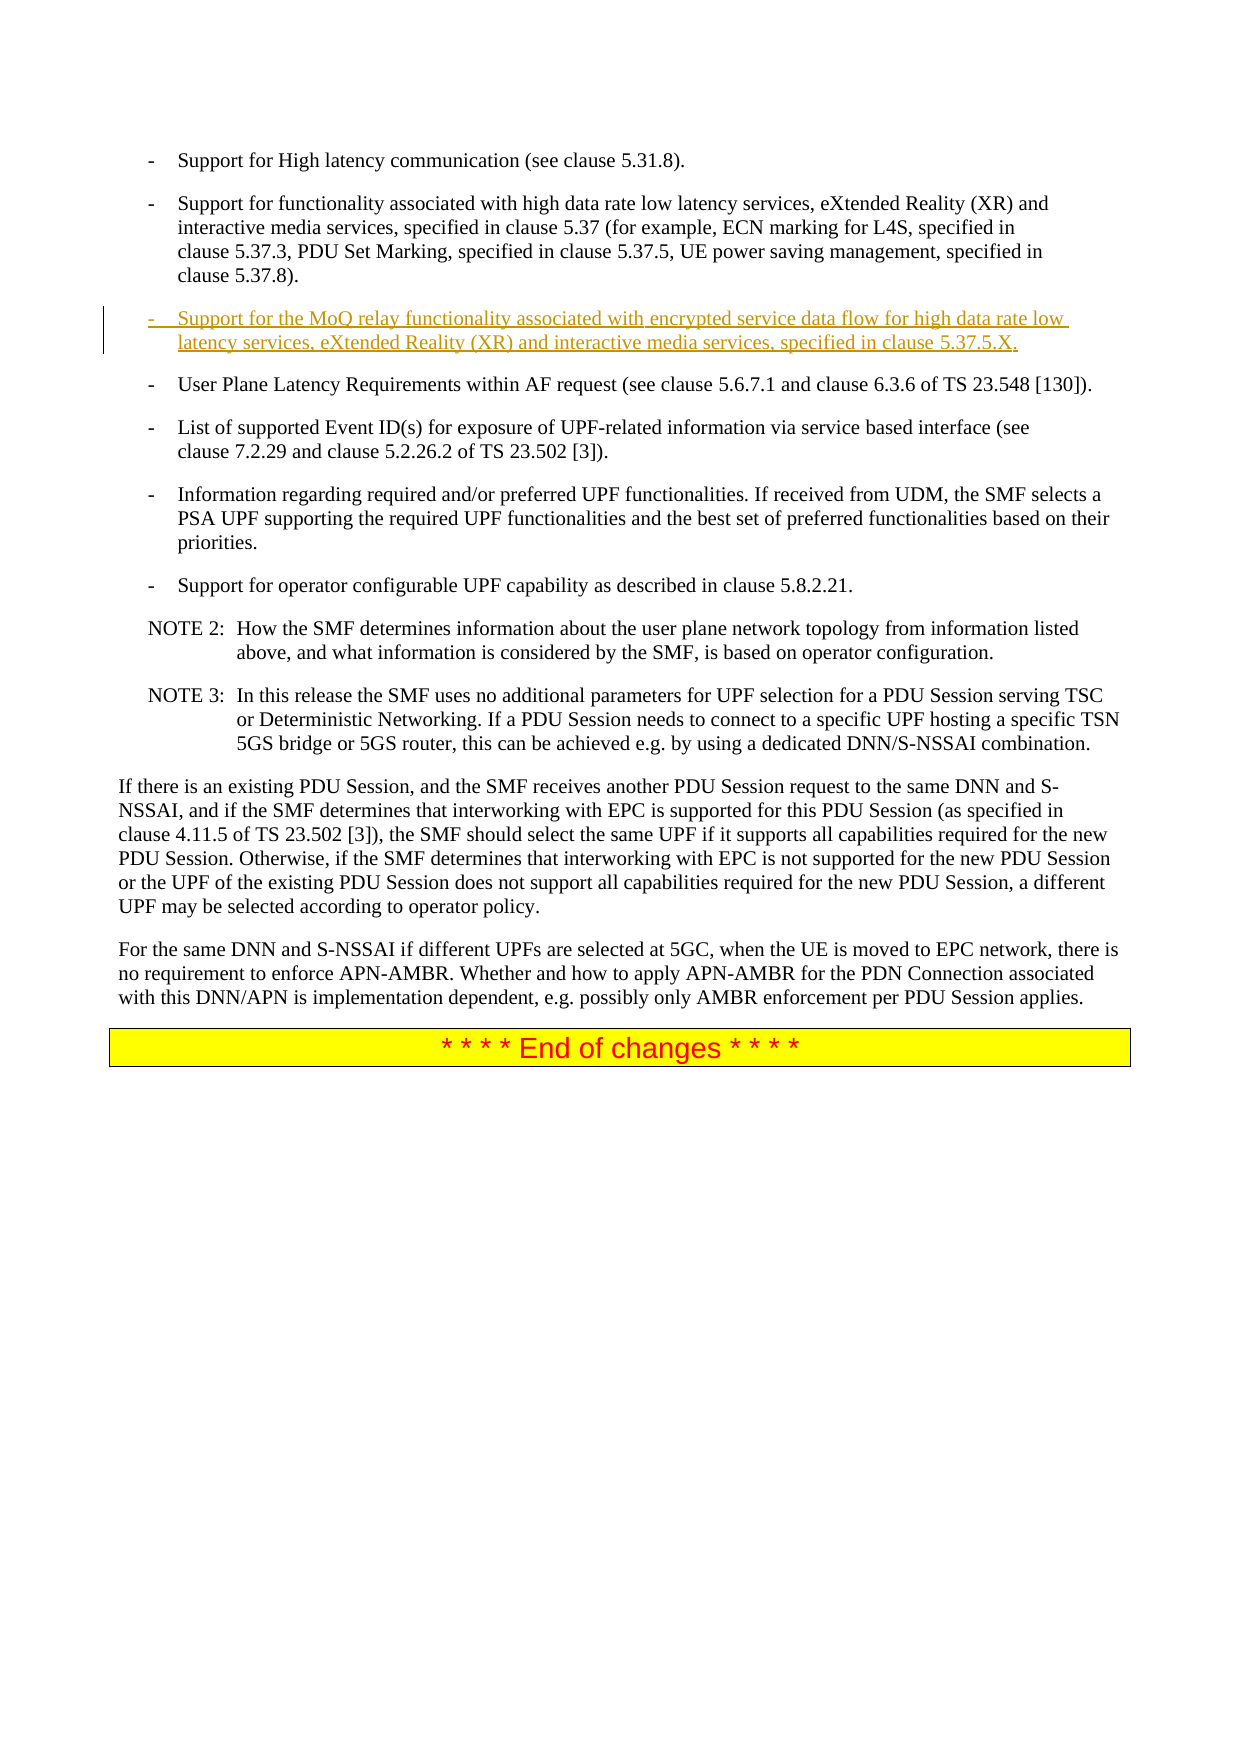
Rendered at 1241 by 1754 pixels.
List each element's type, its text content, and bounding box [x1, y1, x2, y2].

text - Support for High latency communication (see clause 5.31.8). [148, 148, 1122, 172]
text NOTE 2: How the SMF determines information about the user plane network topology from information listed above, and what information is considered by the SMF, is based on operator configuration. [148, 616, 1122, 664]
text - List of supported Event ID(s) for exposure of UPF-related information via service based interface (see clause 7.2.29 and clause 5.2.26.2 of TS 23.502 [3]). [148, 415, 1122, 463]
text NOTE 3: In this release the SMF uses no additional parameters for UPF selection for a PDU Session serving TSC or Deterministic Networking. If a PDU Session needs to connect to a specific UPF hosting a specific TSN 5GS bridge or 5GS router, this can be achieved e.g. by using a dedicated DNN/S-NSSAI combination. [148, 683, 1122, 755]
text - User Plane Latency Requirements within AF request (see clause 5.6.7.1 and clause 6.3.6 of TS 23.548 [130]). [148, 372, 1122, 396]
text - Support for functionality associated with high data rate low latency services, eXtended Reality (XR) and interactive media services, specified in clause 5.37 (for example, ECN marking for L4S, specified in clause 5.37.3, PDU Set Marking, specified in clause 5.37.5, UE power saving management, specified in clause 5.37.8). [148, 191, 1122, 287]
text * * * * End of changes * * * * [110, 1029, 1130, 1066]
text - Information regarding required and/or preferred UPF functionalities. If received from UDM, the SMF selects a PSA UPF supporting the required UPF functionalities and the best set of preferred functionalities based on their priorities. [148, 482, 1122, 554]
text If there is an existing PDU Session, and the SMF receives another PDU Session request to the same DNN and S-NSSAI, and if the SMF determines that interworking with EPC is supported for this PDU Session (as specified in clause 4.11.5 of TS 23.502 [3]), the SMF should select the same UPF if it supports all capabilities required for the new PDU Session. Otherwise, if the SMF determines that interworking with EPC is not supported for the new PDU Session or the UPF of the existing PDU Session does not support all capabilities required for the new PDU Session, a different UPF may be selected according to operator policy. [118, 774, 1122, 918]
text For the same DNN and S-NSSAI if different UPFs are selected at 5GC, when the UE is moved to EPC network, there is no requirement to enforce APN-AMBR. Whether and how to apply APN-AMBR for the PDN Connection associated with this DNN/APN is implementation dependent, e.g. possibly only AMBR enforcement per PDU Session applies. [118, 937, 1122, 1009]
text - Support for operator configurable UPF capability as described in clause 5.8.2.21. [148, 573, 1122, 597]
